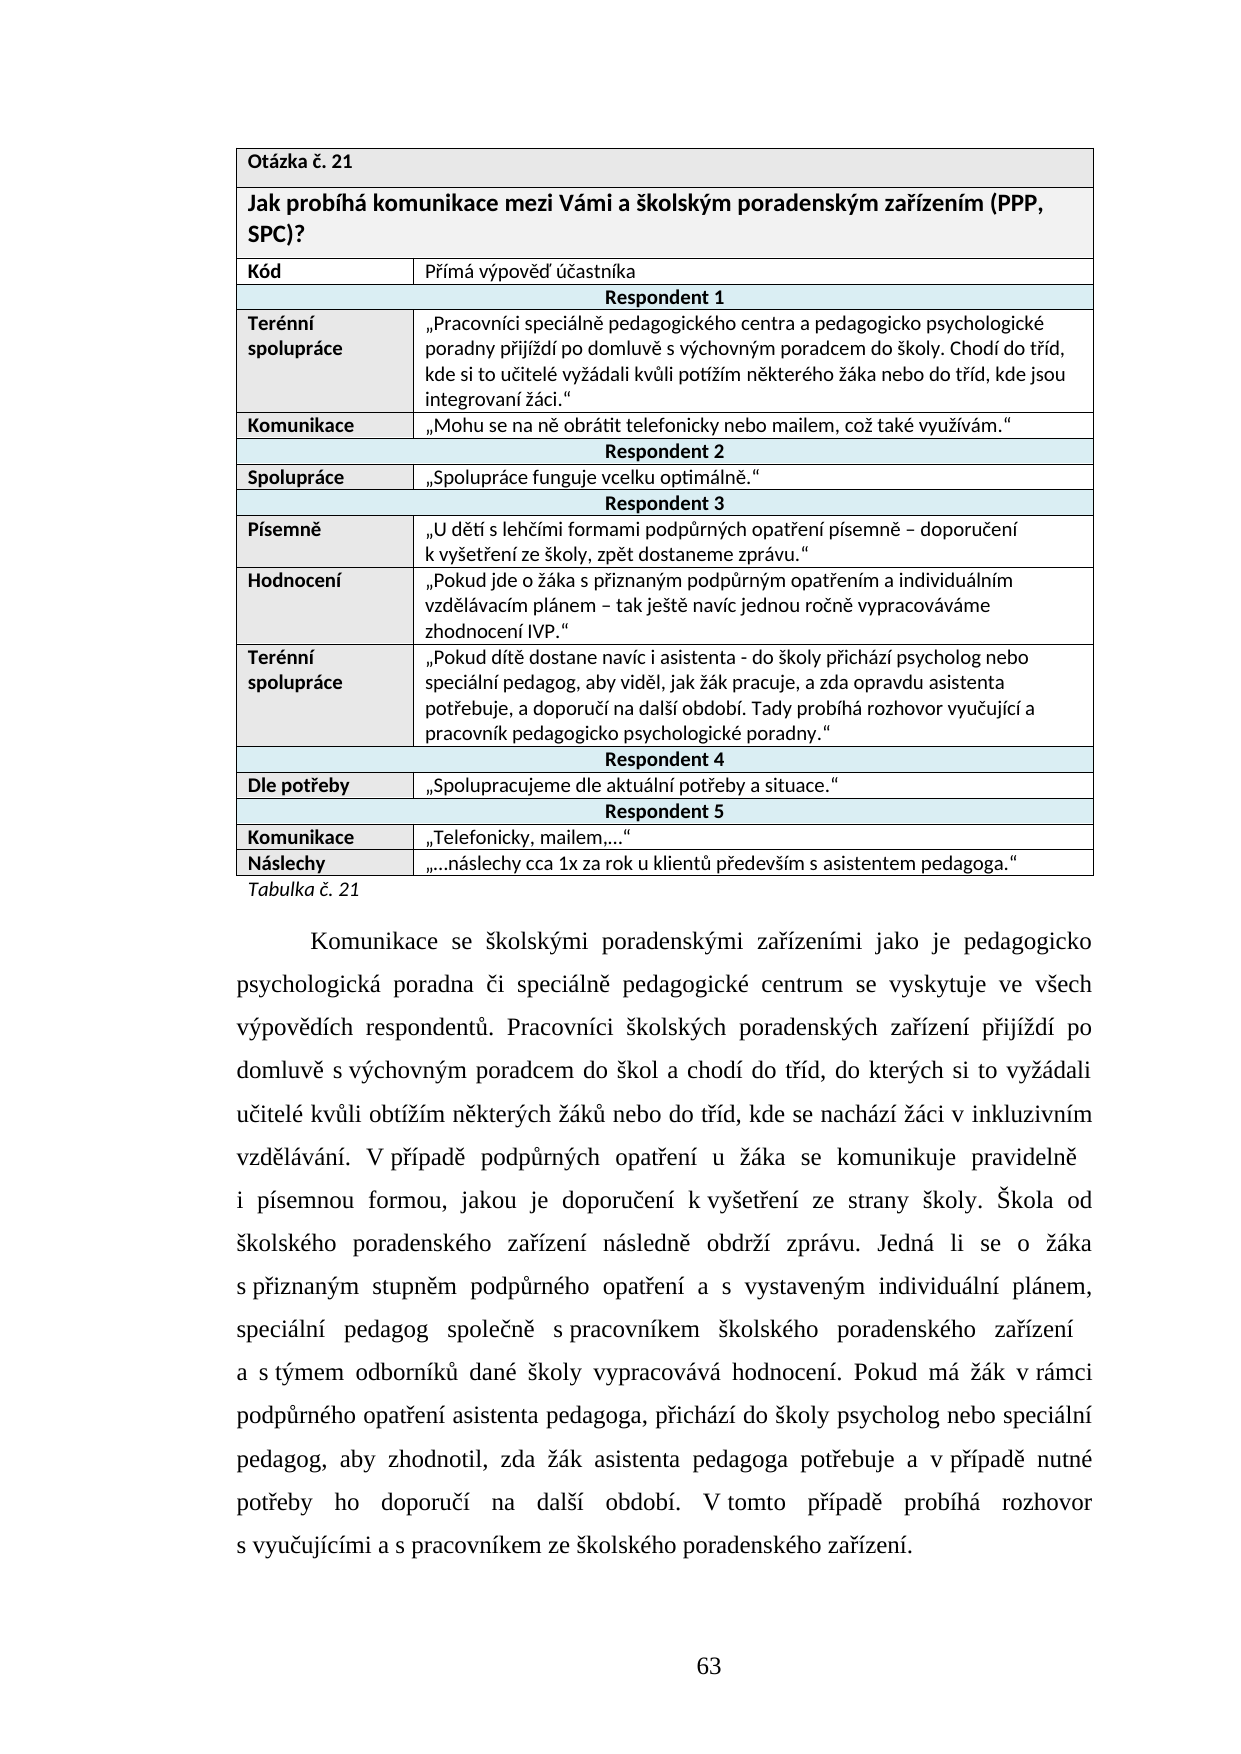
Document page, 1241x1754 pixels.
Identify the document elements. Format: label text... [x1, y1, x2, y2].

table_cell Respondent 2 [237, 439, 1093, 463]
table_cell Jak probíhá komunikace mezi Vámi a školským poradenským zařízením (PPP, SPC)? [237, 188, 1093, 257]
table_cell Terénní spolupráce [237, 310, 413, 412]
table_cell „Spolupracujeme dle aktuální potřeby a situace.“ [414, 773, 1093, 797]
table_cell „Telefonicky, mailem,…“ [414, 825, 1093, 849]
table_cell Hodnocení [237, 568, 413, 643]
table_cell Respondent 3 [237, 490, 1093, 515]
table_cell „Pracovníci speciálně pedagogického centra a pedagogicko psychologické poradny přijíždí po domluvě s výchovným poradcem do školy. Chodí do tříd, kde si to učitelé vyžádali kvůli potížím některého žáka nebo do tříd, kde jsou integrovaní žáci.“ [414, 310, 1093, 412]
table_cell Komunikace [237, 825, 413, 849]
table_cell Kód [237, 259, 413, 283]
table_cell Terénní spolupráce [237, 645, 413, 746]
table_cell Tabulka č. 21 [236, 876, 1093, 901]
table_cell Respondent 1 [237, 285, 1093, 309]
table_cell Písemně [237, 516, 413, 567]
table_cell „Pokud jde o žáka s přiznaným podpůrným opatřením a individuálním vzdělávacím plánem – tak ještě navíc jednou ročně vypracováváme zhodnocení IVP.“ [414, 568, 1093, 643]
table_cell „…náslechy cca 1x za rok u klientů především s asistentem pedagoga.“ [414, 850, 1093, 875]
table_cell „Mohu se na ně obrátit telefonicky nebo mailem, což také využívám.“ [414, 413, 1093, 437]
table_cell Respondent 5 [237, 799, 1093, 823]
table_cell Přímá výpověď účastníka [414, 259, 1093, 283]
table_cell Respondent 4 [237, 747, 1093, 772]
table_cell Náslechy [237, 850, 413, 875]
table_header Otázka č. 21 [237, 149, 1093, 187]
table_cell Dle potřeby [237, 773, 413, 797]
table_cell Spolupráce [237, 465, 413, 489]
table_cell „Pokud dítě dostane navíc i asistenta - do školy přichází psycholog nebo speciální pedagog, aby viděl, jak žák pracuje, a zda opravdu asistenta potřebuje, a doporučí na další období. Tady probíhá rozhovor vyučující a pracovník pedagogicko psychologické poradny.“ [414, 645, 1093, 746]
text Komunikace se školskými poradenskými zařízeními jako je pedagogicko psychologická poradna či speciálně pedagogické centrum se vyskytuje ve všech výpovědích respondentů. Pracovníci školských poradenských zařízení přijíždí po domluvě s výchovným poradcem do škol a chodí do tříd, do kterých si to vyžádali učitelé kvůli obtížím některých žáků nebo do tříd, kde se nachází žáci v inkluzivním vzdělávání. V případě podpůrných opatření u žáka se komunikuje pravidelně i písemnou formou, jakou je doporučení k vyšetření ze strany školy. Škola od školského poradenského zařízení následně obdrží zprávu. Jedná li se o žáka s přiznaným stupněm podpůrného opatření a s vystaveným individuální plánem, speciální pedagog společně s pracovníkem školského poradenského zařízení a s týmem odborníků dané školy vypracovává hodnocení. Pokud má žák v rámci podpůrného opatření asistenta pedagoga, přichází do školy psycholog nebo speciální pedagog, aby zhodnotil, zda žák asistenta pedagoga potřebuje a v případě nutné potřeby ho doporučí na další období. V tomto případě probíhá rozhovor s vyučujícími a s pracovníkem ze školského poradenského zařízení. [236, 926, 1092, 1559]
table_cell „Spolupráce funguje vcelku optimálně.“ [414, 465, 1093, 489]
table_cell Komunikace [237, 413, 413, 437]
table_cell „U dětí s lehčími formami podpůrných opatření písemně – doporučení k vyšetření ze školy, zpět dostaneme zprávu.“ [414, 516, 1093, 567]
